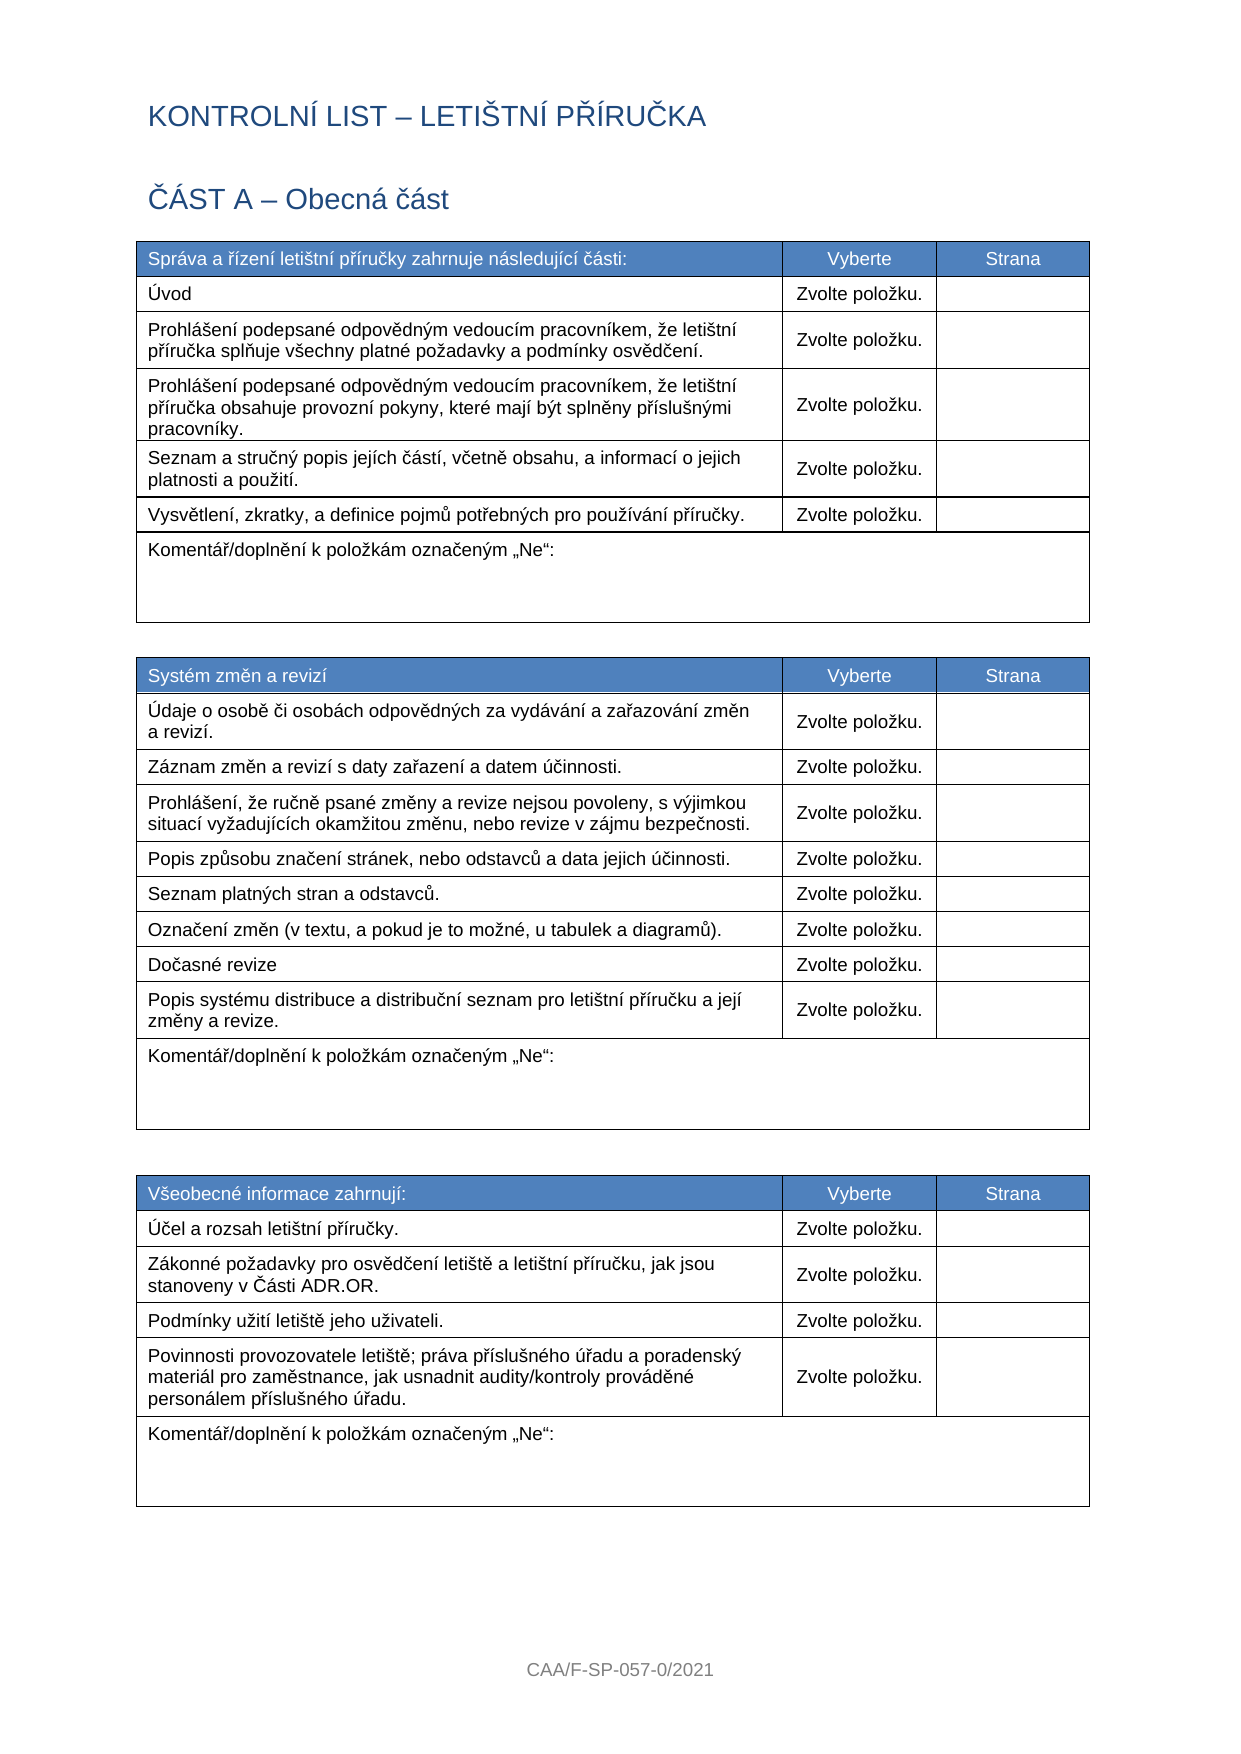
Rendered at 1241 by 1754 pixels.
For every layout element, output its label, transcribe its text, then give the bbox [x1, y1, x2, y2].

subtitle ČÁST A – Obecná část [148, 182, 1093, 216]
table_cell [937, 369, 1089, 440]
table_cell [937, 750, 1089, 784]
table_cell Záznam změn a revizí s daty zařazení a datem účinnosti. [137, 750, 782, 784]
table_header Vyberte [783, 658, 936, 692]
table_header Vyberte [783, 242, 936, 276]
table_cell Prohlášení, že ručně psané změny a revize nejsou povoleny, s výjimkou situací vyžadujících okamžitou změnu, nebo revize v zájmu bezpečnosti. [137, 785, 782, 841]
table_cell Zákonné požadavky pro osvědčení letiště a letištní příručku, jak jsou stanoveny v Části ADR.OR. [137, 1247, 782, 1302]
table_cell [937, 947, 1089, 981]
table_cell Komentář/doplnění k položkám označeným „Ne“: [137, 1039, 1089, 1129]
table_cell [937, 912, 1089, 946]
table_cell [937, 785, 1089, 841]
table_cell Úvod [137, 277, 782, 311]
table_cell Seznam a stručný popis jejích částí, včetně obsahu, a informací o jejich platnosti a použití. [137, 441, 782, 496]
table_cell [937, 1338, 1089, 1416]
table_cell Údaje o osobě či osobách odpovědných za vydávání a zařazování změn a revizí. [137, 694, 782, 749]
table_cell Seznam platných stran a odstavců. [137, 877, 782, 911]
table_header Správa a řízení letištní příručky zahrnuje následující části: [137, 242, 782, 276]
table_cell Dočasné revize [137, 947, 782, 981]
table_cell Vysvětlení, zkratky, a definice pojmů potřebných pro používání příručky. [137, 498, 782, 531]
table_cell [937, 441, 1089, 496]
table_cell Popis systému distribuce a distribuční seznam pro letištní příručku a její změny a revize. [137, 982, 782, 1038]
table_cell Účel a rozsah letištní příručky. [137, 1211, 782, 1246]
table_header Strana [937, 242, 1089, 276]
table_cell [937, 982, 1089, 1038]
table_cell Popis způsobu značení stránek, nebo odstavců a data jejich účinnosti. [137, 842, 782, 876]
table_cell Podmínky užití letiště jeho uživateli. [137, 1303, 782, 1337]
table_cell [937, 498, 1089, 531]
table_header Vyberte [783, 1176, 936, 1210]
table_header Systém změn a revizí [137, 658, 782, 692]
table_cell [937, 277, 1089, 311]
table_cell [937, 1211, 1089, 1246]
table_header Strana [937, 1176, 1089, 1210]
table_cell Prohlášení podepsané odpovědným vedoucím pracovníkem, že letištní příručka splňuje všechny platné požadavky a podmínky osvědčení. [137, 312, 782, 368]
table_cell [937, 1303, 1089, 1337]
table_cell [937, 312, 1089, 368]
table_header Všeobecné informace zahrnují: [137, 1176, 782, 1210]
table_header Strana [937, 658, 1089, 692]
table_cell [937, 1247, 1089, 1302]
table_cell Komentář/doplnění k položkám označeným „Ne“: [137, 533, 1089, 622]
table_cell [937, 842, 1089, 876]
table_cell [937, 694, 1089, 749]
table_cell [937, 877, 1089, 911]
table_cell Povinnosti provozovatele letiště; práva příslušného úřadu a poradenský materiál pro zaměstnance, jak usnadnit audity/kontroly prováděné personálem příslušného úřadu. [137, 1338, 782, 1416]
table_cell Prohlášení podepsané odpovědným vedoucím pracovníkem, že letištní příručka obsahuje provozní pokyny, které mají být splněny příslušnými pracovníky. [137, 369, 782, 440]
table_cell Označení změn (v textu, a pokud je to možné, u tabulek a diagramů). [137, 912, 782, 946]
table_cell Komentář/doplnění k položkám označeným „Ne“: [137, 1417, 1089, 1506]
